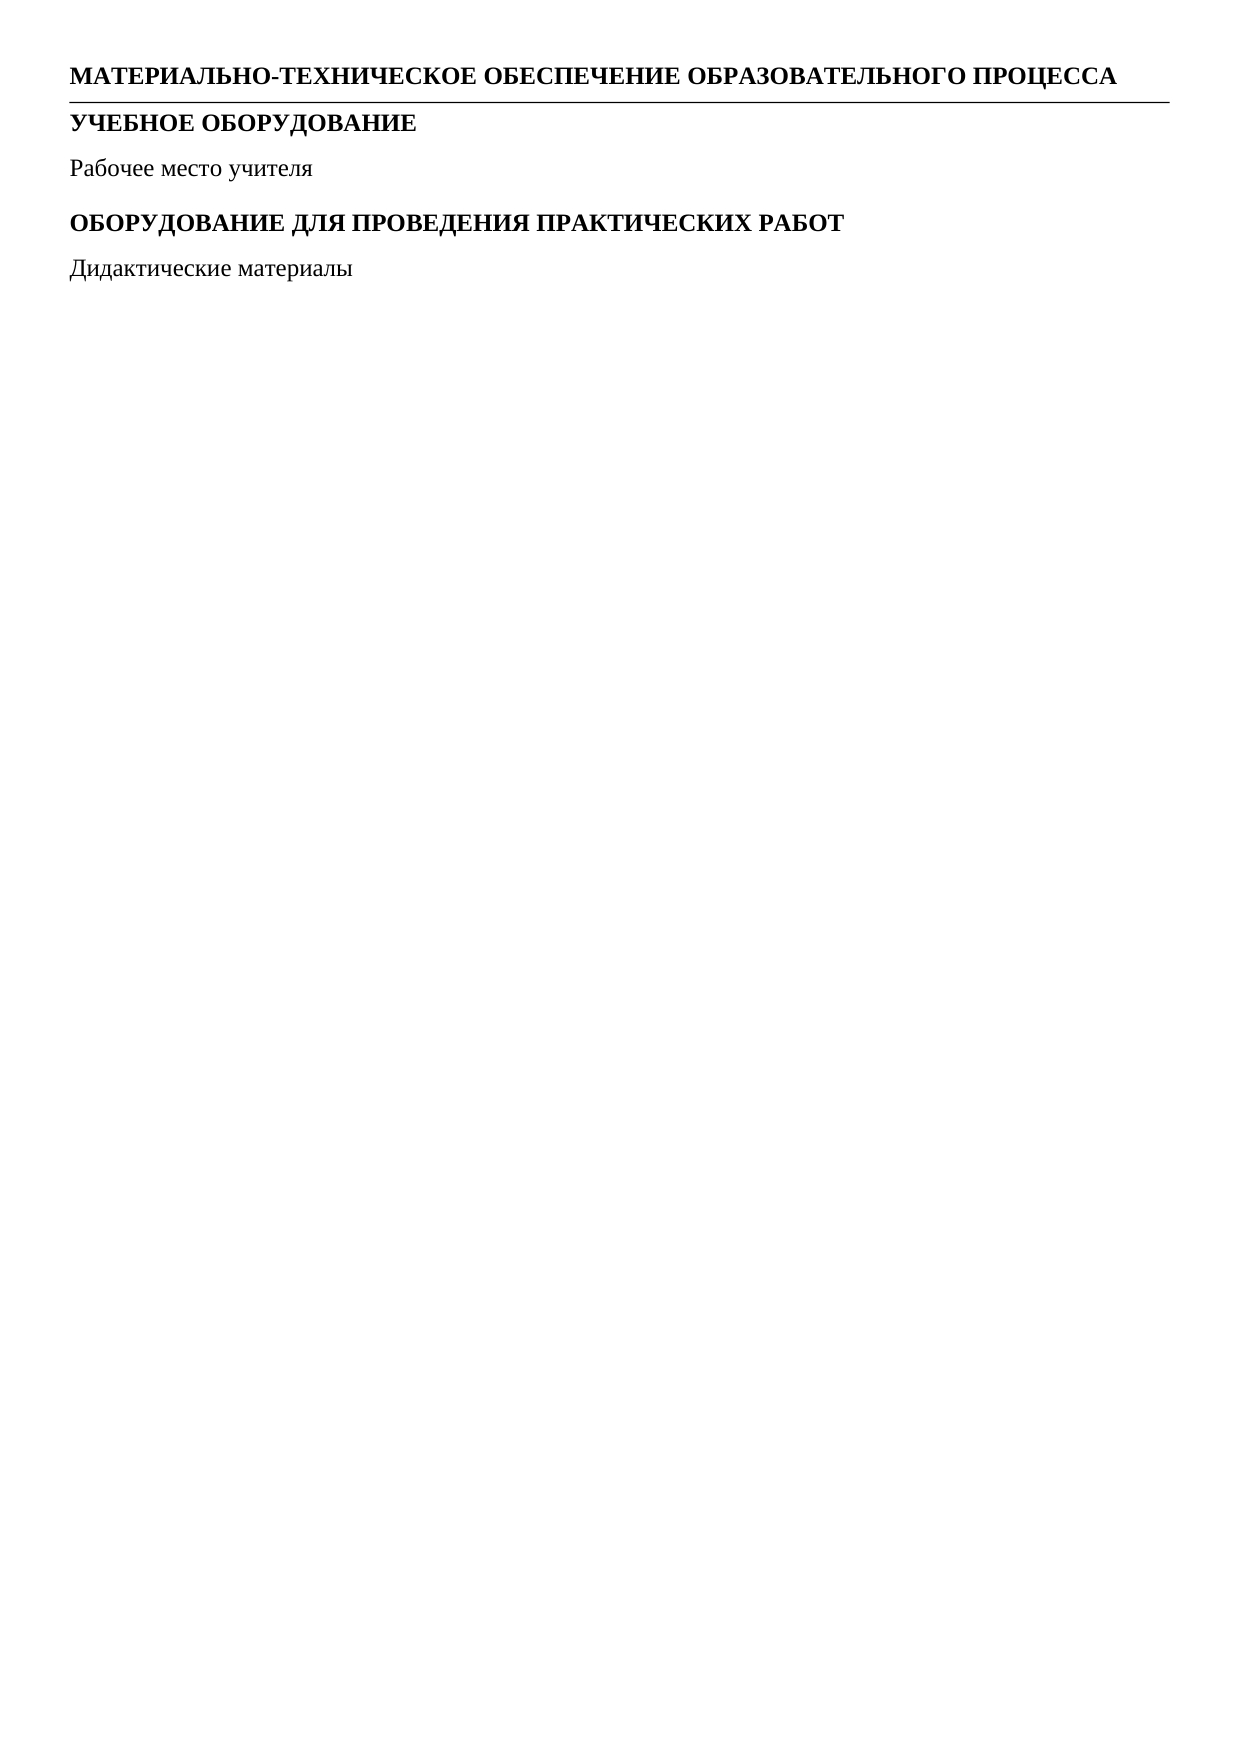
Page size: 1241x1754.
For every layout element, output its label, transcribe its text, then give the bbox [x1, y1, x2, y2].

text ОБОРУДОВАНИЕ ДЛЯ ПРОВЕДЕНИЯ ПРАКТИЧЕСКИХ РАБОТ [69, 208, 1192, 237]
text УЧЕБНОЕ ОБОРУДОВАНИЕ [69, 108, 1192, 137]
text МАТЕРИАЛЬНО-ТЕХНИЧЕСКОЕ ОБЕСПЕЧЕНИЕ ОБРАЗОВАТЕЛЬНОГО ПРОЦЕССА [69, 61, 1192, 90]
text Дидактические материалы [69, 253, 1192, 282]
text Рабочее место учителя [69, 153, 1192, 182]
